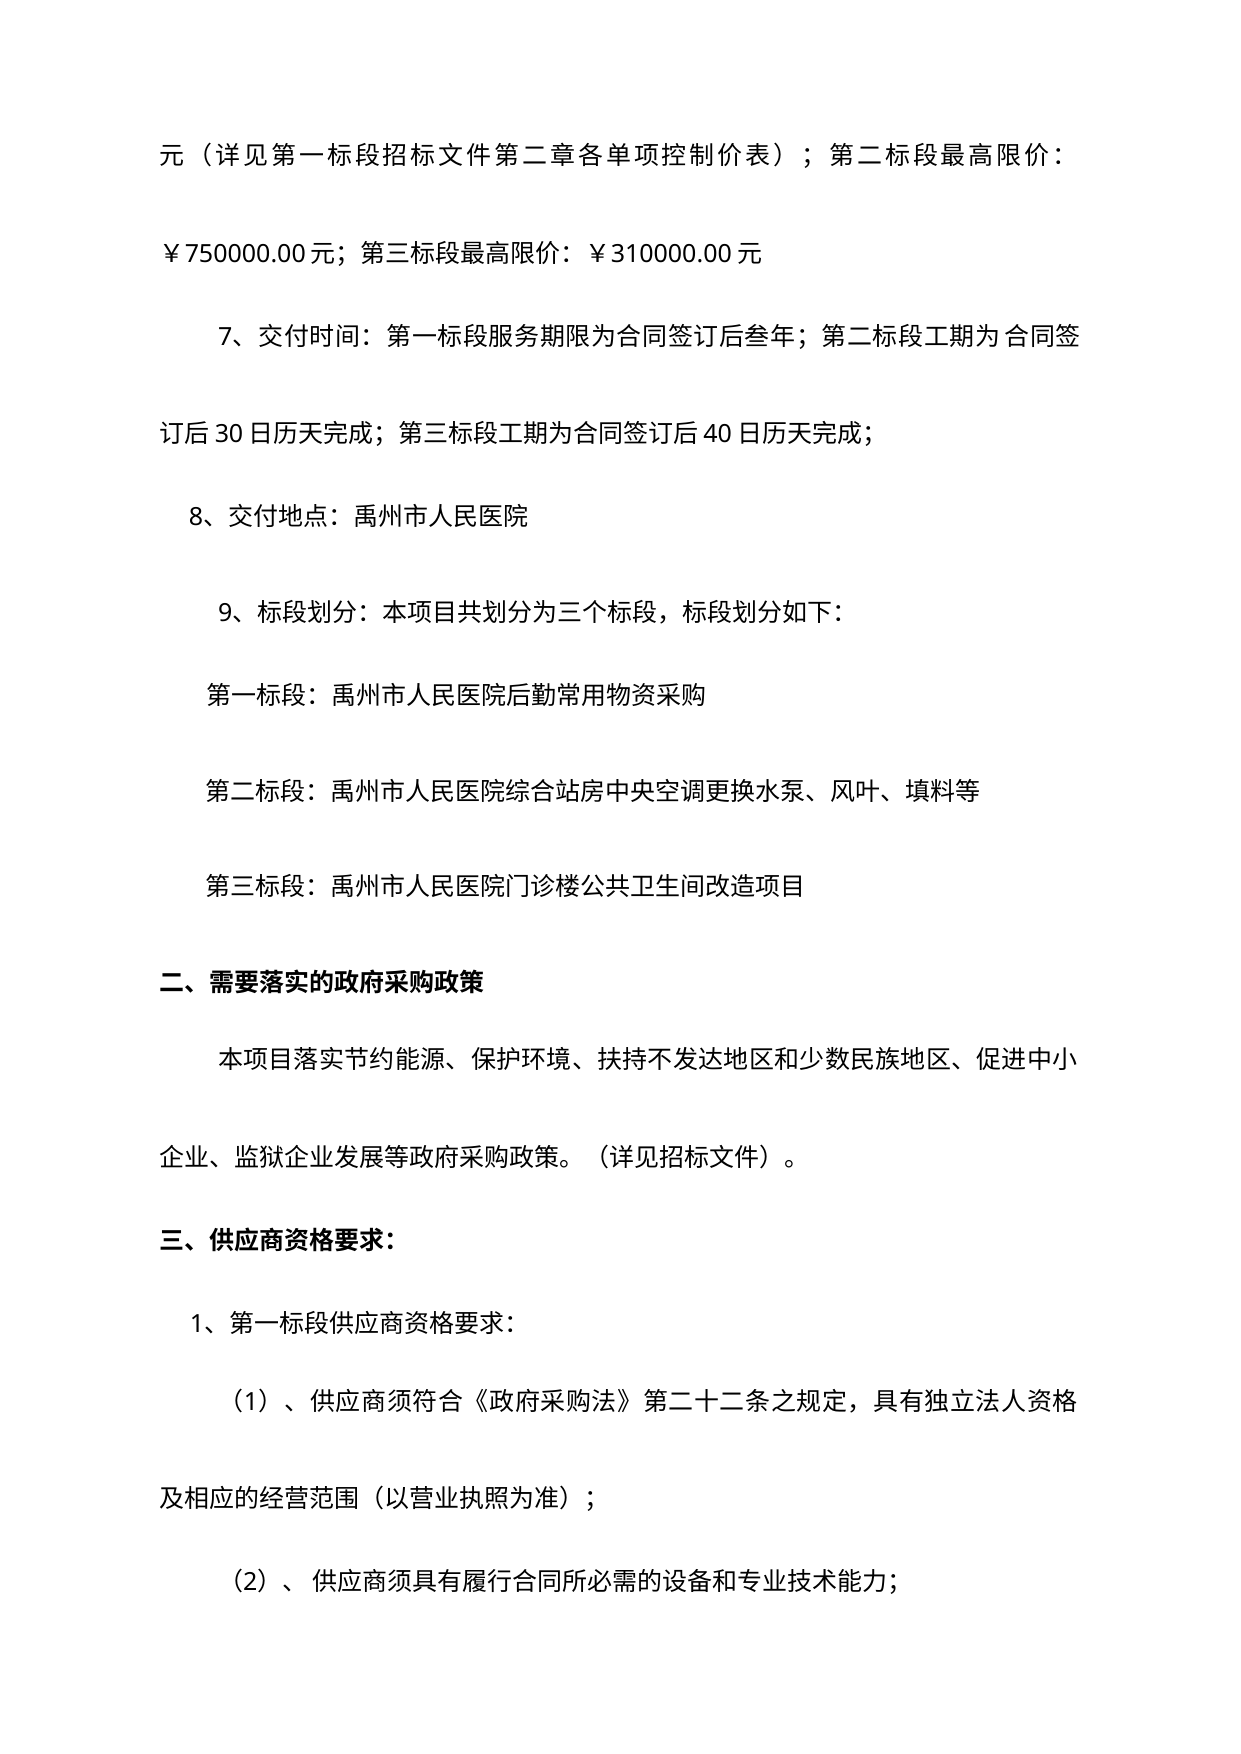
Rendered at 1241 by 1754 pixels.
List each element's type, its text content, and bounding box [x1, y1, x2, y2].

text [159, 1367, 1081, 1529]
text 二、需要落实的政府采购政策 [159, 948, 1081, 1013]
text 9、标段划分：本项目共划分为三个标段，标段划分如下： [159, 578, 1081, 643]
text 本项目落实节约能源、保护环境、扶持不发达地区和少数民族地区、促进中小企业、监狱企业发展等政府采购政策。（详见招标文件）。 [159, 1026, 1081, 1188]
text 第三标段：禹州市人民医院门诊楼公共卫生间改造项目 [159, 852, 1081, 917]
text 8、交付地点：禹州市人民医院 [159, 482, 1081, 547]
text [159, 121, 1081, 284]
text 第一标段：禹州市人民医院后勤常用物资采购 [159, 661, 1081, 726]
text 第二标段：禹州市人民医院综合站房中央空调更换水泵、风叶、填料等 [159, 757, 1081, 822]
text 7、交付时间：第一标段服务期限为合同签订后叁年；第二标段工期为合同签订后30日历天完成；第三标段工期为合同签订后40日历天完成； [159, 302, 1081, 464]
text 三、供应商资格要求： [159, 1206, 1081, 1271]
text （2）、 供应商须具有履行合同所必需的设备和专业技术能力； [159, 1547, 1081, 1612]
text 1、第一标段供应商资格要求： [159, 1289, 1081, 1354]
